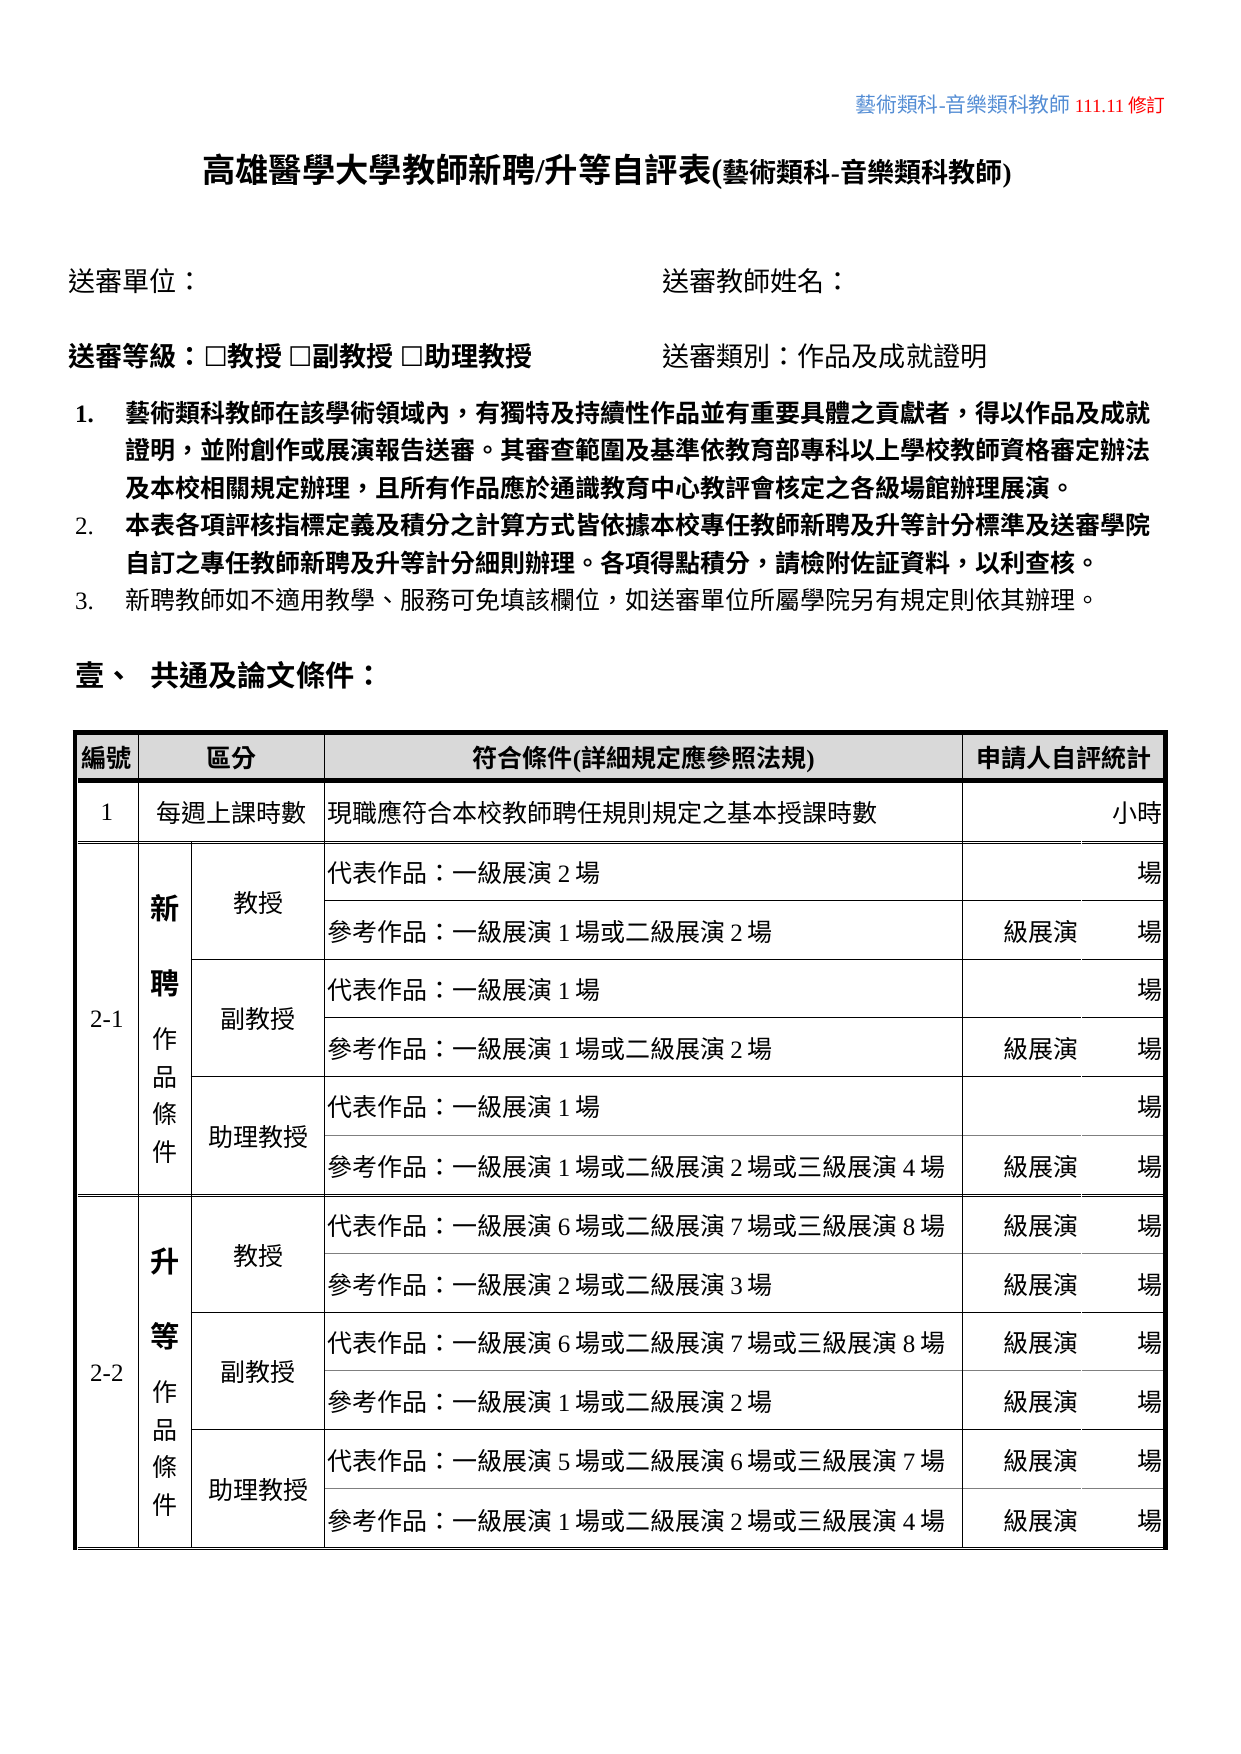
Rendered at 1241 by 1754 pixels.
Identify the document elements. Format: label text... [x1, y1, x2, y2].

table_header 申請人自評統計 [963, 735, 1163, 778]
table_cell 教授 [192, 844, 324, 958]
table_cell 代表作品：一級展演6場或二級展演7場或三級展演8場 [325, 1313, 962, 1370]
table_header 編號 [77, 735, 138, 778]
table_cell 參考作品：一級展演2場或二級展演3場 [325, 1254, 962, 1312]
table_cell 場 [1082, 901, 1163, 958]
table_cell 級展演 [963, 1489, 1081, 1547]
table_cell 2-1 [77, 844, 138, 1194]
table_cell [963, 960, 1081, 1017]
table_cell 升等作品條件 [139, 1197, 191, 1547]
table_cell 場 [1082, 844, 1163, 899]
table_cell [963, 844, 1081, 899]
table_header 區分 [139, 735, 324, 778]
table_cell 代表作品：一級展演1場 [325, 1077, 962, 1135]
list 新聘教師如不適用教學、服務可免填該欄位，如送審單位所屬學院另有規定則依其辦理。 [75, 580, 1165, 618]
list 共通及論文條件： [75, 636, 1165, 711]
table_cell 每週上課時數 [139, 783, 324, 841]
list 藝術類科教師在該學術領域內，有獨特及持續性作品並有重要具體之貢獻者，得以作品及成就證明，並附創作或展演報告送審。其審查範圍及基準依教育部專科以上學校教師資格審定辦法及本校相關規定辦理，且所有作品應於通識教育中心教評會核定之各級場館辦理展演。 [75, 393, 1165, 505]
table_cell 代表作品：一級展演5場或二級展演6場或三級展演7場 [325, 1430, 962, 1488]
table_cell 助理教授 [192, 1430, 324, 1547]
table_header 送審教師姓名： [651, 243, 1147, 318]
table_cell 2-2 [77, 1197, 138, 1547]
table_cell 參考作品：一級展演1場或二級展演2場或三級展演4場 [325, 1489, 962, 1547]
table_cell 新聘作品條件 [139, 844, 191, 1194]
table_cell 代表作品：一級展演2場 [325, 844, 962, 899]
table_cell 小時 [963, 783, 1163, 841]
table_cell 級展演 [963, 1254, 1081, 1312]
table_cell 場 [1082, 1489, 1163, 1547]
table_cell 場 [1082, 1254, 1163, 1312]
table_cell 副教授 [192, 1313, 324, 1429]
table_header 符合條件(詳細規定應參照法規) [325, 735, 962, 778]
table_cell 參考作品：一級展演1場或二級展演2場 [325, 1018, 962, 1076]
table_cell 級展演 [963, 1371, 1081, 1429]
table_cell 參考作品：一級展演1場或二級展演2場 [325, 1371, 962, 1429]
table_cell 級展演 [963, 1430, 1081, 1488]
table_cell 場 [1082, 1136, 1163, 1194]
text 高雄醫學大學教師新聘/升等自評表(藝術類科-音樂類科教師) [75, 130, 1138, 205]
table_cell 場 [1082, 1430, 1163, 1488]
table_cell 教授 [192, 1197, 324, 1312]
table_cell 副教授 [192, 960, 324, 1076]
table_cell 參考作品：一級展演1場或二級展演2場 [325, 901, 962, 958]
table_cell 級展演 [963, 1018, 1081, 1076]
table_cell 代表作品：一級展演1場 [325, 960, 962, 1017]
table_cell 級展演 [963, 1313, 1081, 1370]
table_header 送審單位： [57, 243, 651, 318]
table_cell 送審類別：作品及成就證明 [651, 318, 1147, 393]
table_cell 場 [1082, 1371, 1163, 1429]
table_cell [963, 1077, 1081, 1135]
table_cell 場 [1082, 1197, 1163, 1253]
table_cell 級展演 [963, 1136, 1081, 1194]
table_cell 送審等級：教授 副教授 助理教授 [57, 318, 651, 393]
table_cell 級展演 [963, 901, 1081, 958]
table_cell 參考作品：一級展演1場或二級展演2場或三級展演4場 [325, 1136, 962, 1194]
table_cell 場 [1082, 960, 1163, 1017]
table_cell 1 [77, 779, 138, 841]
table_cell 級展演 [963, 1197, 1081, 1253]
table_cell 助理教授 [192, 1077, 324, 1194]
table_cell 場 [1082, 1018, 1163, 1076]
table_cell 場 [1082, 1313, 1163, 1370]
table_cell 代表作品：一級展演6場或二級展演7場或三級展演8場 [325, 1197, 962, 1253]
list 本表各項評核指標定義及積分之計算方式皆依據本校專任教師新聘及升等計分標準及送審學院自訂之專任教師新聘及升等計分細則辦理。各項得點積分，請檢附佐証資料，以利查核。 [75, 505, 1165, 580]
table_cell 現職應符合本校教師聘任規則規定之基本授課時數 [325, 783, 962, 841]
table_cell 場 [1082, 1077, 1163, 1135]
